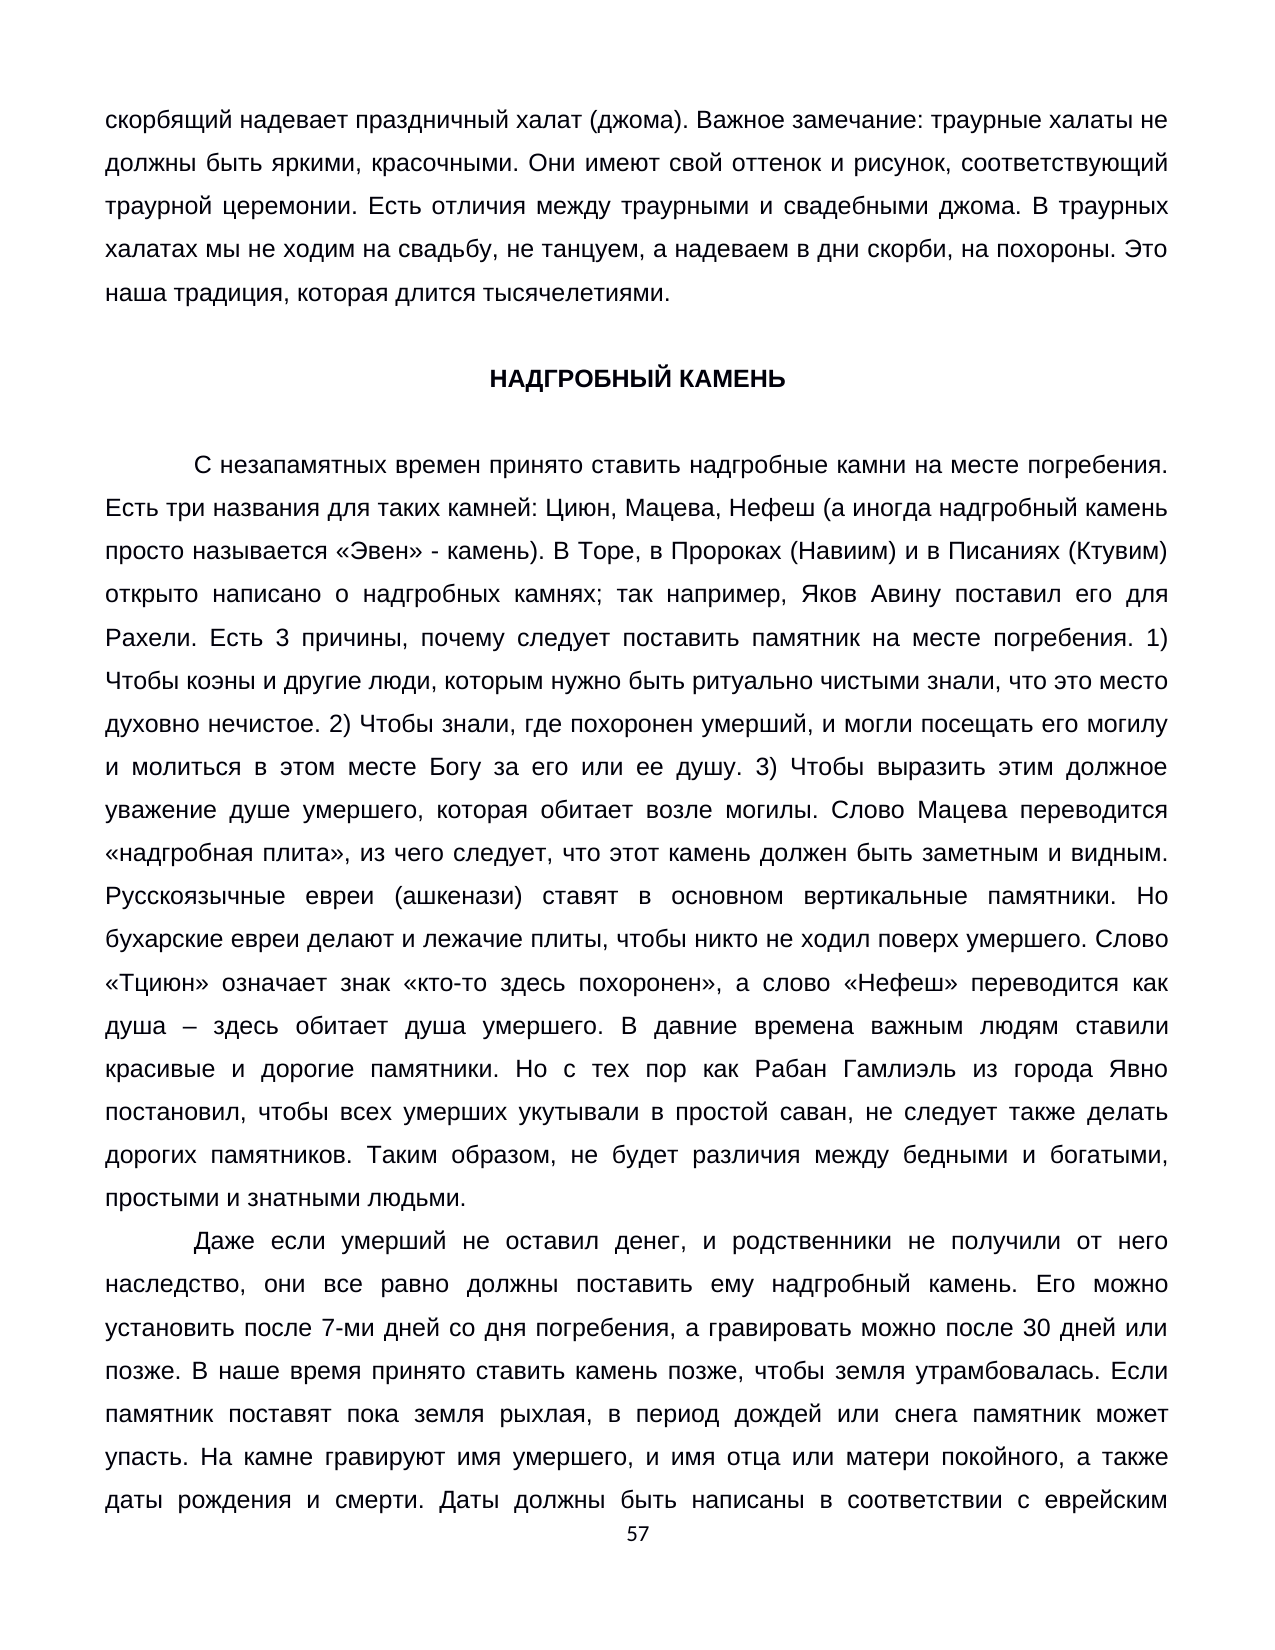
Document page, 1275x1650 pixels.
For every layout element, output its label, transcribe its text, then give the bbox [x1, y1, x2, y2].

text С незапамятных времен принято ставить надгробные камни на месте погребения. Есть три названия для таких камней: Циюн, Мацева, Нефеш (а иногда надгробный камень просто называется «Эвен» - камень). В Торе, в Пророках (Навиим) и в Писаниях (Ктувим) открыто написано о надгробных камнях; так например, Яков Авину поставил его для Рахели. Есть 3 причины, почему следует поставить памятник на месте погребения. 1) Чтобы коэны и другие люди, которым нужно быть ритуально чистыми знали, что это место духовно нечистое. 2) Чтобы знали, где похоронен умерший, и могли посещать его могилу и молиться в этом месте Богу за его или ее душу. 3) Чтобы выразить этим должное уважение душе умершего, которая обитает возле могилы. Слово Мацева переводится «надгробная плита», из чего следует, что этот камень должен быть заметным и видным. Русскоязычные евреи (ашкенази) ставят в основном вертикальные памятники. Но бухарские евреи делают и лежачие плиты, чтобы никто не ходил поверх умершего. Слово «Тциюн» означает знак «кто-то здесь похоронен», а слово «Нефеш» переводится как душа – здесь обитает душа умершего. В давние времена важным людям ставили красивые и дорогие памятники. Но с тех пор как Рабан Гамлиэль из города Явно постановил, чтобы всех умерших укутывали в простой саван, не следует также делать дорогих памятников. Таким образом, не будет различия между бедными и богатыми, простыми и знатными людьми. [105, 450, 1170, 1212]
text НАДГРОБНЫЙ КАМЕНЬ [105, 364, 1170, 392]
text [105, 105, 1170, 306]
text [105, 1226, 1170, 1514]
